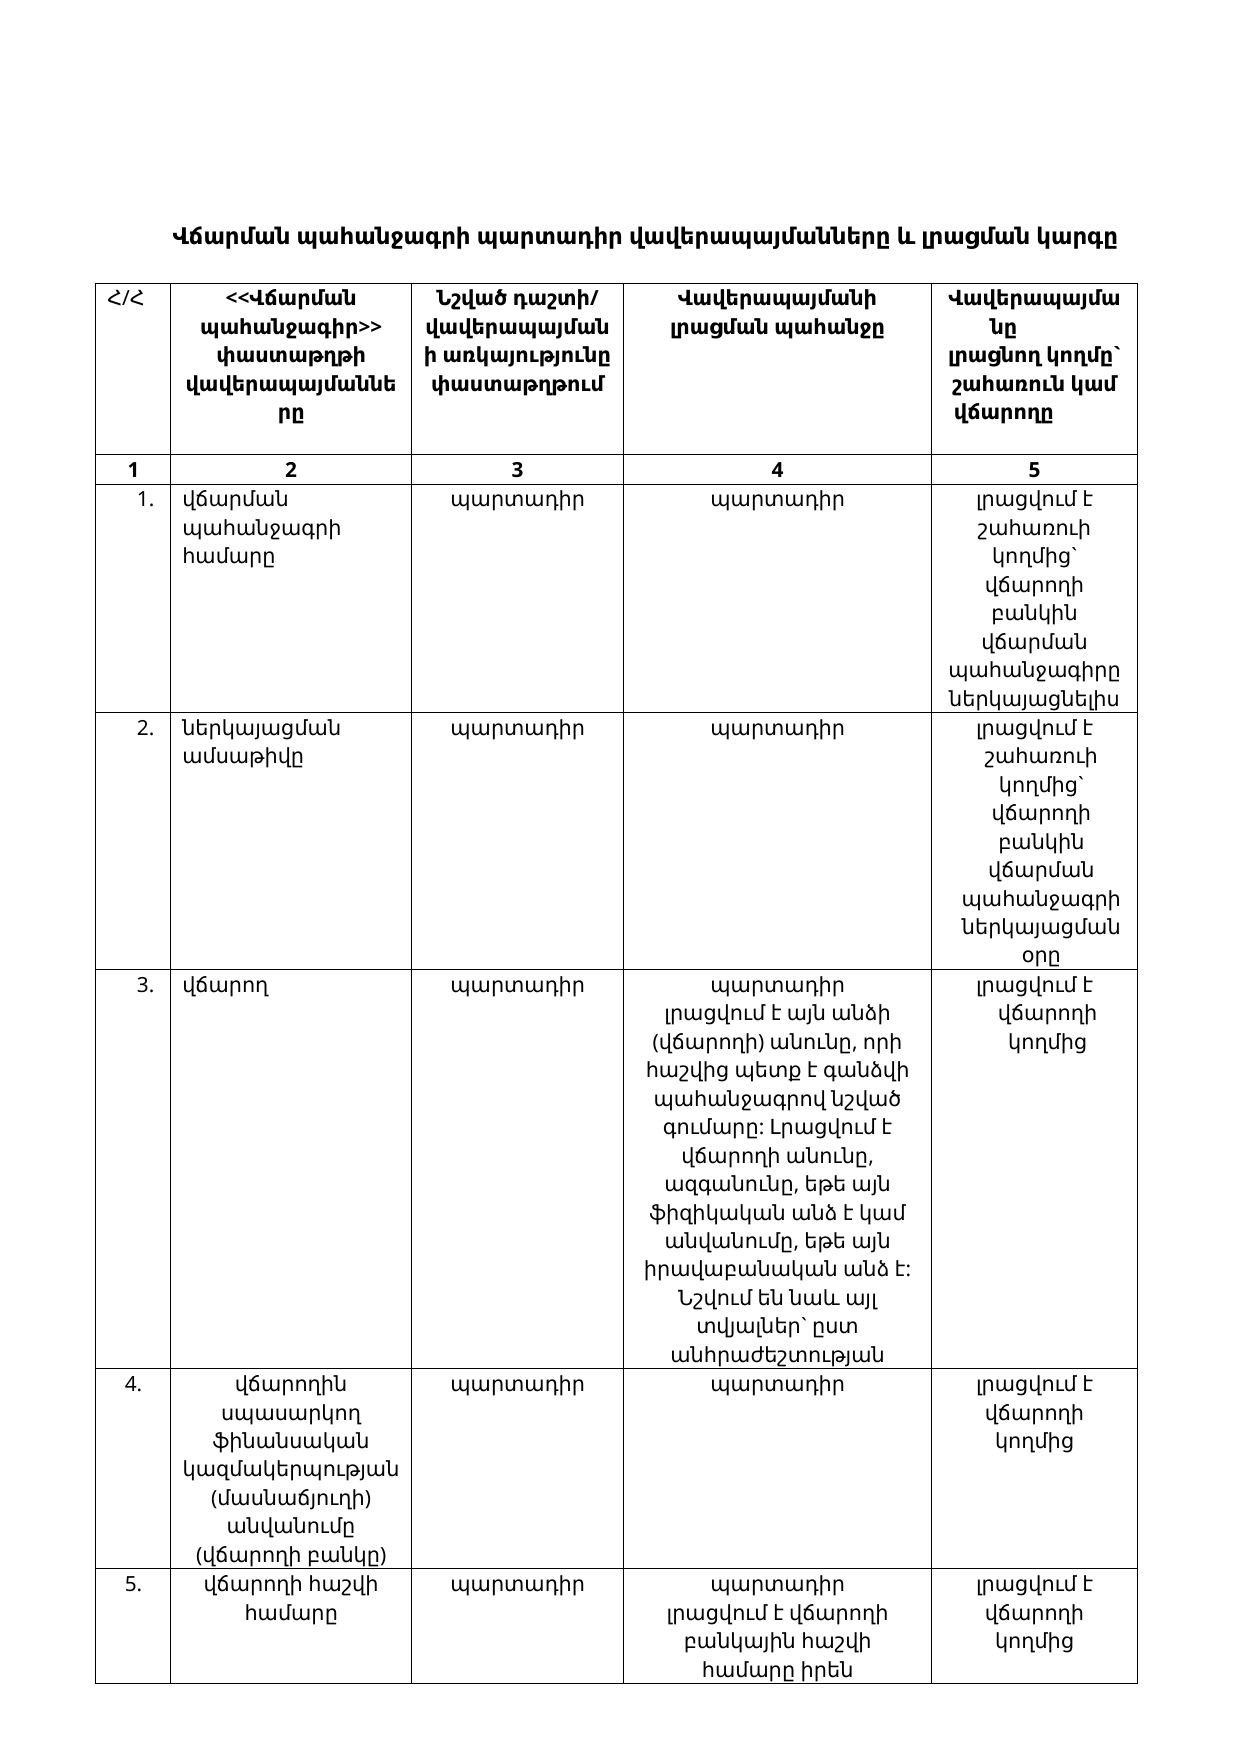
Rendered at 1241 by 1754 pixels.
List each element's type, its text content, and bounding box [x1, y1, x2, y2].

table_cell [171, 1569, 411, 1683]
table_cell 4. [96, 1369, 170, 1568]
table_cell 5. [96, 1569, 170, 1683]
table_cell պարտադիր լրացվում է այն անձի (վճարողի) անունը, որի հաշվից պետք է գանձվի պահանջագրով նշված գումարը: Լրացվում է վճարողի անունը, ազգանունը, եթե այն ֆիզիկական անձ է կամ անվանումը, եթե այն իրավաբանական անձ է: Նշվում են նաև այլ տվյալներ` ըստ անհրաժեշտության [624, 970, 931, 1368]
table_cell լրացվում է վճարողի կողմից [932, 1369, 1137, 1568]
table_cell պարտադիր [624, 485, 931, 712]
table_cell պարտադիր [412, 713, 623, 969]
table_cell պարտադիր [624, 713, 931, 969]
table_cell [624, 1569, 931, 1683]
table_cell 2 [171, 455, 411, 483]
table_cell 3 [412, 455, 623, 483]
table_cell լրացվում է շահառուի կողմից` վճարողի բանկին վճարման պահանջագրի ներկայացման օրը [932, 713, 1137, 969]
table_cell պարտադիր [624, 1369, 931, 1568]
text Վճարման պահանջագրի պարտադիր վավերապայմանները և լրացման կարգը [118, 220, 1172, 251]
table_cell վճարման պահանջագրի համարը [171, 485, 411, 712]
table_cell պարտադիր [412, 970, 623, 1368]
table_cell լրացվում է վճարողի կողմից [932, 970, 1137, 1368]
table_cell [96, 485, 170, 712]
table_cell 1 [96, 455, 170, 483]
table_cell [96, 970, 170, 1368]
table_cell վճարողին սպասարկող ֆինանսական կազմակերպության (մասնաճյուղի) անվանումը (վճարողի բանկը) [171, 1369, 411, 1568]
table_cell պարտադիր [412, 1369, 623, 1568]
table_cell [96, 713, 170, 969]
table_header Նշված դաշտի/ վավերապայմանի առկայությունը փաստաթղթում [412, 284, 623, 454]
table_header Վավերապայմանը լրացնող կողմը` շահառուն կամ վճարողը [932, 284, 1137, 454]
table_cell պարտադիր [412, 485, 623, 712]
table_cell ներկայացման ամսաթիվը [171, 713, 411, 969]
table_cell 5 [932, 455, 1137, 483]
table_header Վավերապայմանի լրացման պահանջը [624, 284, 931, 454]
table_cell պարտադիր [412, 1569, 623, 1683]
table_cell վճարող [171, 970, 411, 1368]
table_header Հ/Հ [96, 284, 170, 454]
table_header <<Վճարման պահանջագիր>> փաստաթղթի վավերապայմանները [171, 284, 411, 454]
table_cell 4 [624, 455, 931, 483]
table_cell լրացվում է շահառուի կողմից` վճարողի բանկին վճարման պահանջագիրը ներկայացնելիս [932, 485, 1137, 712]
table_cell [932, 1569, 1137, 1683]
